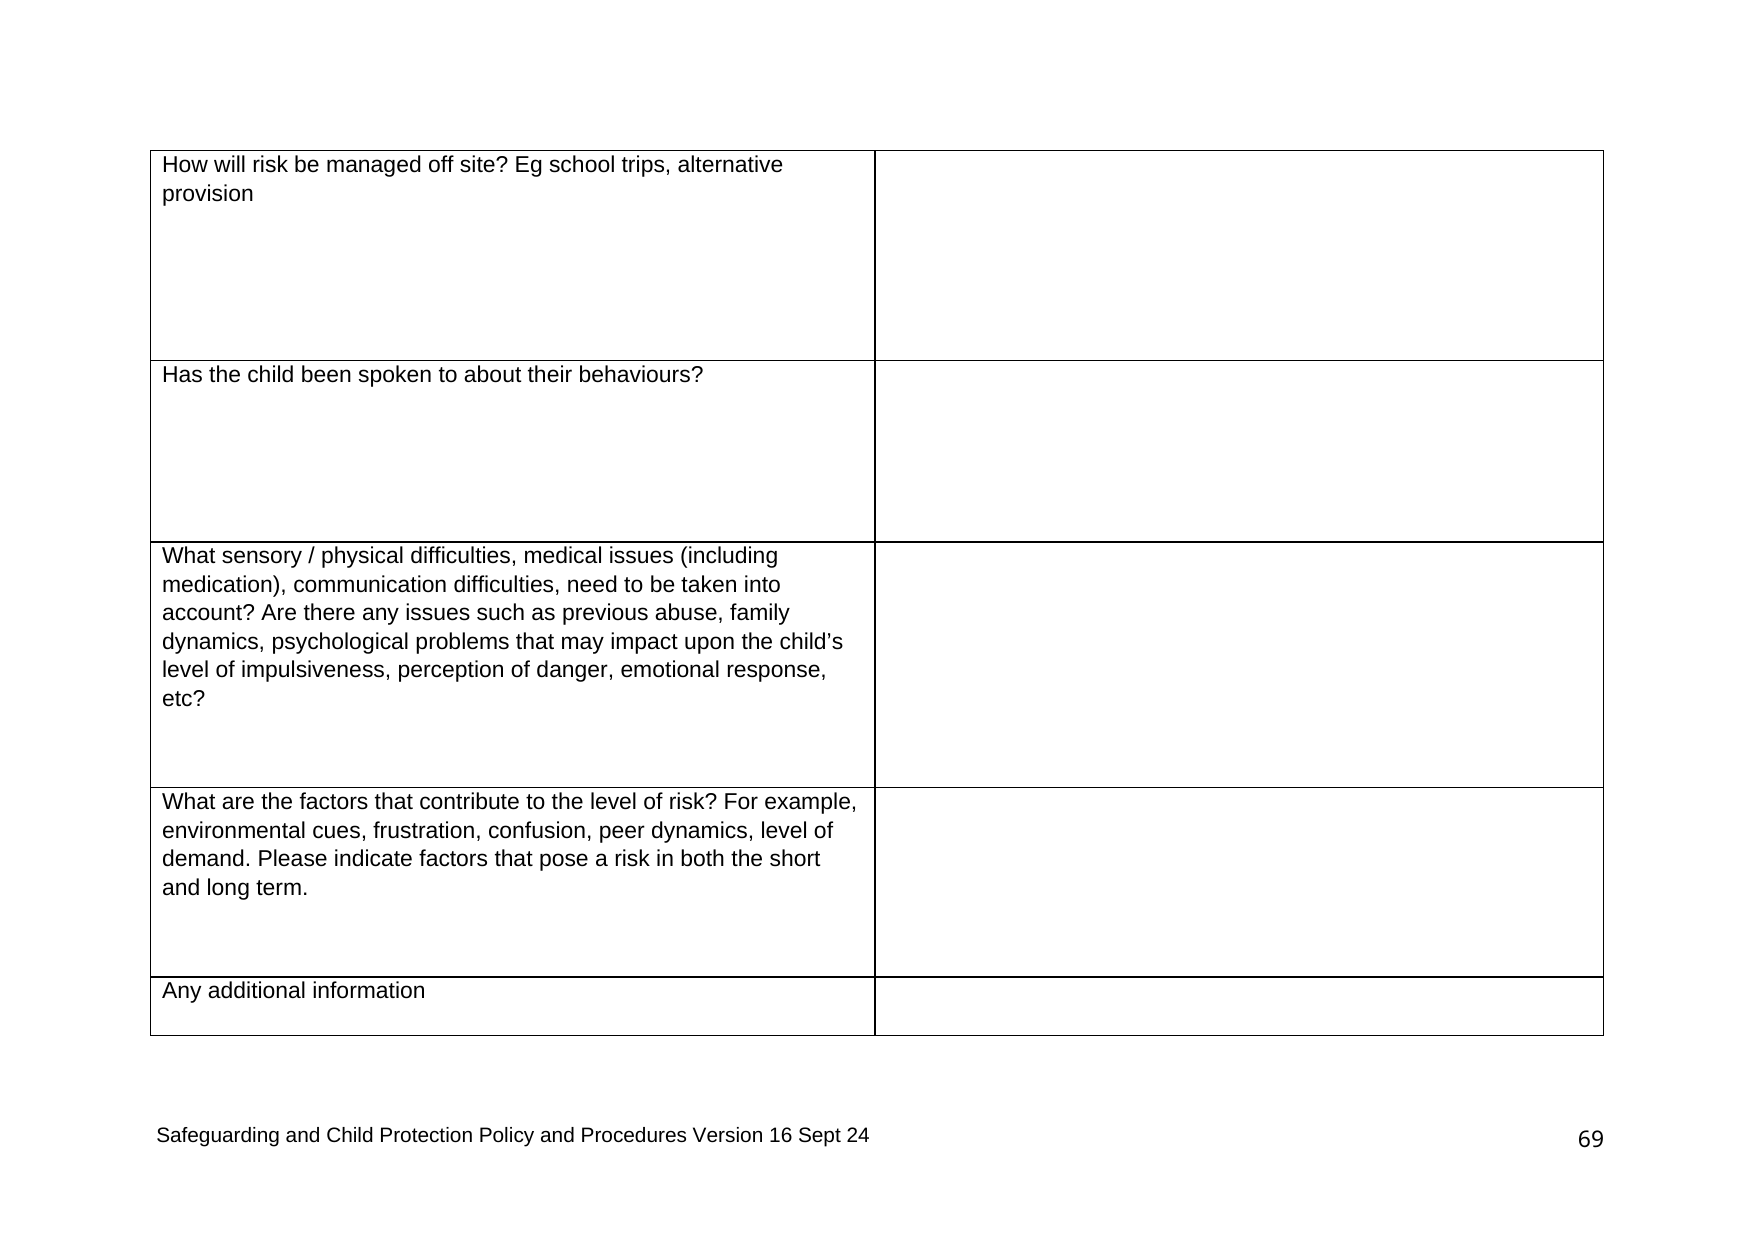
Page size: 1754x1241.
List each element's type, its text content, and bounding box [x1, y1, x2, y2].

table_cell [876, 361, 1603, 541]
table_cell [876, 978, 1603, 1035]
table_cell Has the child been spoken to about their behaviours? [151, 361, 874, 541]
table_cell [876, 151, 1603, 360]
table_cell What are the factors that contribute to the level of risk? For example, environmental cues, frustration, confusion, peer dynamics, level of demand. Please indicate factors that pose a risk in both the short and long term. [151, 788, 874, 976]
table_cell How will risk be managed off site? Eg school trips, alternative provision [151, 151, 874, 360]
table_cell [876, 788, 1603, 976]
table_cell What sensory / physical difficulties, medical issues (including medication), communication difficulties, need to be taken into account? Are there any issues such as previous abuse, family dynamics, psychological problems that may impact upon the child’s level of impulsiveness, perception of danger, emotional response, etc? [151, 543, 874, 787]
table_cell [876, 543, 1603, 787]
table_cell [151, 978, 874, 1035]
